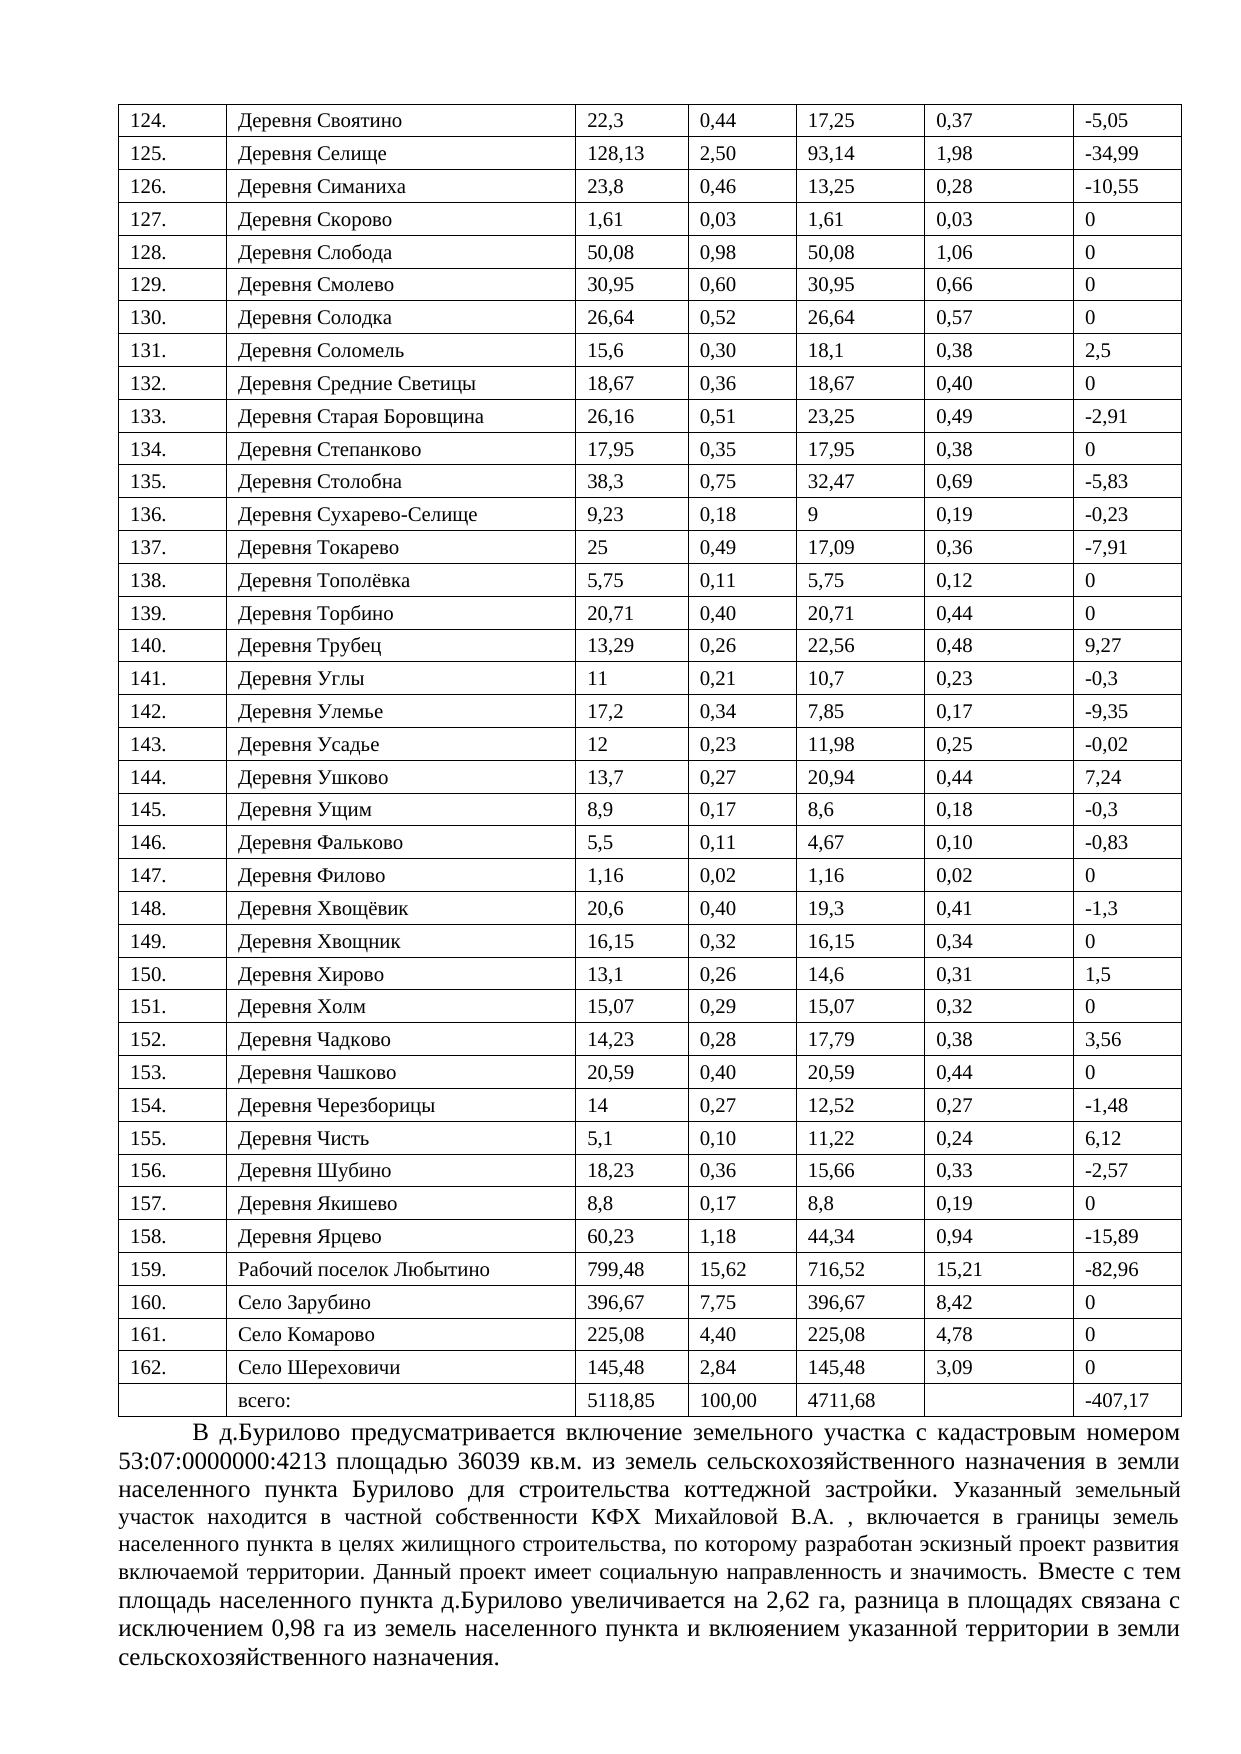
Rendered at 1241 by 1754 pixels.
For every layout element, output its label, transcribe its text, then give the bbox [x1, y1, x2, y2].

table_cell Деревня Скорово [227, 203, 575, 235]
table_cell 8,8 [576, 1187, 688, 1219]
table_cell 0 [1074, 859, 1181, 891]
table_cell 38,3 [576, 465, 688, 497]
table_cell 1,18 [689, 1220, 796, 1252]
table_cell 5,1 [576, 1122, 688, 1153]
table_cell 8,42 [925, 1286, 1073, 1317]
table_cell 161. [119, 1319, 226, 1350]
table_cell Деревня Ярцево [227, 1220, 575, 1252]
table_cell 20,71 [797, 597, 924, 628]
table_cell 13,1 [576, 958, 688, 989]
table_cell 17,95 [576, 433, 688, 464]
table_cell 18,1 [797, 334, 924, 366]
table_cell 150. [119, 958, 226, 989]
table_cell -0,23 [1074, 498, 1181, 530]
table_cell 0,34 [689, 695, 796, 727]
table_cell 152. [119, 1023, 226, 1055]
table_cell 17,95 [797, 433, 924, 464]
table_cell Деревня Хвощник [227, 925, 575, 957]
table_cell 0,37 [925, 105, 1073, 136]
table_cell 0,17 [689, 1187, 796, 1219]
table_cell 7,85 [797, 695, 924, 727]
table_cell 0,35 [689, 433, 796, 464]
table_cell -5,83 [1074, 465, 1181, 497]
table_cell Деревня Холм [227, 990, 575, 1022]
table_cell 26,64 [576, 301, 688, 333]
table_cell 159. [119, 1253, 226, 1285]
table_cell 0,03 [925, 203, 1073, 235]
table_cell -0,02 [1074, 728, 1181, 760]
table_cell 0,10 [925, 826, 1073, 858]
table_cell 1,06 [925, 236, 1073, 267]
table_cell 22,3 [576, 105, 688, 136]
table_cell 129. [119, 269, 226, 300]
table_cell 0,40 [689, 892, 796, 924]
table_cell Деревня Селище [227, 137, 575, 169]
table_cell 0 [1074, 433, 1181, 464]
table_cell 0,46 [689, 170, 796, 202]
table_cell 0,41 [925, 892, 1073, 924]
table_cell 0,40 [689, 597, 796, 628]
table_cell 0 [1074, 236, 1181, 267]
table_cell 0,02 [689, 859, 796, 891]
table_cell Деревня Тополёвка [227, 564, 575, 596]
table_cell 50,08 [797, 236, 924, 267]
table_cell 145,48 [576, 1351, 688, 1383]
table_cell 0,24 [925, 1122, 1073, 1153]
table_cell 0,02 [925, 859, 1073, 891]
table_cell 0,18 [925, 794, 1073, 825]
table_cell 7,24 [1074, 761, 1181, 792]
table_cell Деревня Шубино [227, 1155, 575, 1186]
table_cell -1,3 [1074, 892, 1181, 924]
table_cell 18,67 [797, 367, 924, 399]
table_cell 0,66 [925, 269, 1073, 300]
table_cell 14,6 [797, 958, 924, 989]
table_cell 160. [119, 1286, 226, 1317]
table_cell 0 [1074, 1319, 1181, 1350]
table_cell 148. [119, 892, 226, 924]
table_cell 16,15 [797, 925, 924, 957]
table_cell -15,89 [1074, 1220, 1181, 1252]
table_cell -2,57 [1074, 1155, 1181, 1186]
table_cell Деревня Смолево [227, 269, 575, 300]
table_cell 5,75 [797, 564, 924, 596]
table_cell -407,17 [1074, 1384, 1181, 1416]
table_cell 0,27 [689, 1089, 796, 1121]
table_cell 0,19 [925, 498, 1073, 530]
table_cell 225,08 [576, 1319, 688, 1350]
table_cell 0 [1074, 269, 1181, 300]
table_cell 25 [576, 531, 688, 563]
table_cell Деревня Усадье [227, 728, 575, 760]
table_cell 2,84 [689, 1351, 796, 1383]
table_cell 124. [119, 105, 226, 136]
table_cell 0,49 [689, 531, 796, 563]
table_cell 0,21 [689, 662, 796, 694]
table_cell 0,40 [925, 367, 1073, 399]
table_cell 0,17 [925, 695, 1073, 727]
table_cell 132. [119, 367, 226, 399]
table_cell 131. [119, 334, 226, 366]
table_cell 158. [119, 1220, 226, 1252]
table_cell 0,27 [925, 1089, 1073, 1121]
table_cell Деревня Чадково [227, 1023, 575, 1055]
table_cell 23,8 [576, 170, 688, 202]
table_cell 14 [576, 1089, 688, 1121]
table_cell 0,36 [689, 1155, 796, 1186]
table_cell 0,26 [689, 630, 796, 661]
table_cell -9,35 [1074, 695, 1181, 727]
table_cell Деревня Улемье [227, 695, 575, 727]
table_cell 3,09 [925, 1351, 1073, 1383]
table_cell Деревня Трубец [227, 630, 575, 661]
table_cell 20,6 [576, 892, 688, 924]
table_cell -1,48 [1074, 1089, 1181, 1121]
table_cell 0,44 [689, 105, 796, 136]
table_cell 0 [1074, 1351, 1181, 1383]
table_cell 44,34 [797, 1220, 924, 1252]
table_cell 4,78 [925, 1319, 1073, 1350]
table_cell 17,79 [797, 1023, 924, 1055]
table_cell 0,49 [925, 400, 1073, 432]
table_cell 16,15 [576, 925, 688, 957]
table_cell 145. [119, 794, 226, 825]
table_cell 0,60 [689, 269, 796, 300]
table_cell 32,47 [797, 465, 924, 497]
table_cell 140. [119, 630, 226, 661]
table_cell 0,38 [925, 1023, 1073, 1055]
table_cell 2,50 [689, 137, 796, 169]
table_cell 19,3 [797, 892, 924, 924]
table_cell -0,3 [1074, 794, 1181, 825]
table_cell 0,75 [689, 465, 796, 497]
table_cell 0,44 [925, 1056, 1073, 1088]
table_cell -34,99 [1074, 137, 1181, 169]
table_cell Деревня Фальково [227, 826, 575, 858]
table_cell 20,59 [797, 1056, 924, 1088]
table_cell 134. [119, 433, 226, 464]
table_cell 12,52 [797, 1089, 924, 1121]
table_cell 0 [1074, 301, 1181, 333]
table_cell 0,32 [689, 925, 796, 957]
table_cell [119, 1384, 226, 1416]
table_cell [925, 1384, 1073, 1416]
table_cell 133. [119, 400, 226, 432]
table_cell Деревня Филово [227, 859, 575, 891]
table_cell 5118,85 [576, 1384, 688, 1416]
table_cell 15,62 [689, 1253, 796, 1285]
table_cell 142. [119, 695, 226, 727]
table_cell 149. [119, 925, 226, 957]
table_cell 1,98 [925, 137, 1073, 169]
table_cell 0,28 [925, 170, 1073, 202]
table_cell Деревня Чашково [227, 1056, 575, 1088]
text В д.Бурилово предусматривается включение земельного участка с кадастровым номером 53:07:0000000:4213 площадью 36039 кв.м. из земель сельскохозяйственного назначения в земли населенного пункта Бурилово для строительства коттеджной застройки. Указанный земельный участок находится в частной собственности КФХ Михайловой В.А. , включается в границы земель населенного пункта в целях жилищного строительства, по которому разработан эскизный проект развития включаемой территории. Данный проект имеет социальную направленность и значимость. Вместе с тем площадь населенного пункта д.Бурилово увеличивается на 2,62 га, разница в площадях связана с исключением 0,98 га из земель населенного пункта и вклюяением указанной территории в земли сельскохозяйственного назначения. [118, 1417, 1181, 1671]
table_cell 126. [119, 170, 226, 202]
table_cell 0,31 [925, 958, 1073, 989]
table_cell 4711,68 [797, 1384, 924, 1416]
table_cell -5,05 [1074, 105, 1181, 136]
table_cell 3,56 [1074, 1023, 1181, 1055]
table_cell 1,16 [576, 859, 688, 891]
table_cell 0,23 [689, 728, 796, 760]
table_cell 137. [119, 531, 226, 563]
table_cell 0 [1074, 564, 1181, 596]
table_cell 146. [119, 826, 226, 858]
table_cell -0,83 [1074, 826, 1181, 858]
table_cell 7,75 [689, 1286, 796, 1317]
table_cell 1,61 [576, 203, 688, 235]
table_cell 10,7 [797, 662, 924, 694]
table_cell 0,44 [925, 597, 1073, 628]
table_cell Деревня Ушково [227, 761, 575, 792]
table_cell 8,9 [576, 794, 688, 825]
table_cell 157. [119, 1187, 226, 1219]
table_cell Деревня Старая Боровщина [227, 400, 575, 432]
table_cell Деревня Сухарево-Селище [227, 498, 575, 530]
table_cell 0,36 [925, 531, 1073, 563]
table_cell Село Шереховичи [227, 1351, 575, 1383]
table_cell 0,98 [689, 236, 796, 267]
table_cell 2,5 [1074, 334, 1181, 366]
table_cell 139. [119, 597, 226, 628]
table_cell 13,7 [576, 761, 688, 792]
table_cell 156. [119, 1155, 226, 1186]
table_cell 15,6 [576, 334, 688, 366]
table_cell 155. [119, 1122, 226, 1153]
table_cell 0,27 [689, 761, 796, 792]
table_cell 0,30 [689, 334, 796, 366]
table_cell Деревня Степанково [227, 433, 575, 464]
table_cell 100,00 [689, 1384, 796, 1416]
table_cell 23,25 [797, 400, 924, 432]
table_cell 143. [119, 728, 226, 760]
table_cell Деревня Хирово [227, 958, 575, 989]
table_cell 127. [119, 203, 226, 235]
table_cell 128. [119, 236, 226, 267]
table_cell 0 [1074, 1187, 1181, 1219]
table_cell 50,08 [576, 236, 688, 267]
table_cell Деревня Хвощёвик [227, 892, 575, 924]
table_cell 13,29 [576, 630, 688, 661]
table_cell 15,66 [797, 1155, 924, 1186]
table_cell 0,17 [689, 794, 796, 825]
table_cell 153. [119, 1056, 226, 1088]
table_cell 135. [119, 465, 226, 497]
table_cell 0,44 [925, 761, 1073, 792]
table_cell 5,75 [576, 564, 688, 596]
table_cell Деревня Слобода [227, 236, 575, 267]
table_cell 9,27 [1074, 630, 1181, 661]
table_cell 15,21 [925, 1253, 1073, 1285]
table_cell 0 [1074, 1286, 1181, 1317]
table_cell 0,33 [925, 1155, 1073, 1186]
table_cell 1,61 [797, 203, 924, 235]
table_cell 0,32 [925, 990, 1073, 1022]
table_cell 26,64 [797, 301, 924, 333]
table_cell 396,67 [576, 1286, 688, 1317]
table_cell 130. [119, 301, 226, 333]
table_cell 30,95 [576, 269, 688, 300]
table_cell Деревня Якишево [227, 1187, 575, 1219]
table_cell 0,11 [689, 564, 796, 596]
table_cell 0,11 [689, 826, 796, 858]
table_cell 0,51 [689, 400, 796, 432]
table_cell 145,48 [797, 1351, 924, 1383]
table_cell Деревня Симаниха [227, 170, 575, 202]
table_cell 0,23 [925, 662, 1073, 694]
table_cell 0,38 [925, 334, 1073, 366]
table_cell 0,03 [689, 203, 796, 235]
table_cell 17,2 [576, 695, 688, 727]
table_cell 136. [119, 498, 226, 530]
table_cell 6,12 [1074, 1122, 1181, 1153]
table_cell 20,59 [576, 1056, 688, 1088]
table_cell Деревня Своятино [227, 105, 575, 136]
table_cell 0,36 [689, 367, 796, 399]
table_cell 0,52 [689, 301, 796, 333]
table_cell 14,23 [576, 1023, 688, 1055]
table_cell 151. [119, 990, 226, 1022]
table_cell 60,23 [576, 1220, 688, 1252]
table_cell 138. [119, 564, 226, 596]
table_cell 1,16 [797, 859, 924, 891]
table_cell 225,08 [797, 1319, 924, 1350]
table_cell 17,25 [797, 105, 924, 136]
table_cell 128,13 [576, 137, 688, 169]
table_cell 0 [1074, 925, 1181, 957]
table_cell 396,67 [797, 1286, 924, 1317]
table_cell Деревня Ущим [227, 794, 575, 825]
table_cell -0,3 [1074, 662, 1181, 694]
table_cell 1,5 [1074, 958, 1181, 989]
table_cell 0 [1074, 597, 1181, 628]
table_cell Рабочий поселок Любытино [227, 1253, 575, 1285]
table_cell 12 [576, 728, 688, 760]
table_cell 9,23 [576, 498, 688, 530]
table_cell 0,34 [925, 925, 1073, 957]
table_cell 8,6 [797, 794, 924, 825]
table_cell 18,23 [576, 1155, 688, 1186]
table_cell 0,57 [925, 301, 1073, 333]
table_cell 4,67 [797, 826, 924, 858]
table_cell 8,8 [797, 1187, 924, 1219]
table_cell 22,56 [797, 630, 924, 661]
table_cell 93,14 [797, 137, 924, 169]
table_cell 162. [119, 1351, 226, 1383]
table_cell 141. [119, 662, 226, 694]
table_cell 0,40 [689, 1056, 796, 1088]
table_cell 0 [1074, 367, 1181, 399]
table_cell 20,94 [797, 761, 924, 792]
table_cell 5,5 [576, 826, 688, 858]
table_cell -82,96 [1074, 1253, 1181, 1285]
table_cell всего: [227, 1384, 575, 1416]
table_cell -7,91 [1074, 531, 1181, 563]
table_cell 0 [1074, 1056, 1181, 1088]
table_cell 15,07 [797, 990, 924, 1022]
table_cell Деревня Столобна [227, 465, 575, 497]
table_cell 0,28 [689, 1023, 796, 1055]
table_cell 11,98 [797, 728, 924, 760]
table_cell 0,29 [689, 990, 796, 1022]
table_cell Деревня Соломель [227, 334, 575, 366]
table_cell 0,26 [689, 958, 796, 989]
table_cell Деревня Торбино [227, 597, 575, 628]
table_cell 13,25 [797, 170, 924, 202]
table_cell 11 [576, 662, 688, 694]
table_cell 26,16 [576, 400, 688, 432]
table_cell 144. [119, 761, 226, 792]
table_cell 0,38 [925, 433, 1073, 464]
table_cell 30,95 [797, 269, 924, 300]
table_cell Село Зарубино [227, 1286, 575, 1317]
table_cell -2,91 [1074, 400, 1181, 432]
table_cell 154. [119, 1089, 226, 1121]
table_cell 0,10 [689, 1122, 796, 1153]
table_cell 716,52 [797, 1253, 924, 1285]
table_cell 0,18 [689, 498, 796, 530]
table_cell 15,07 [576, 990, 688, 1022]
table_cell 0 [1074, 990, 1181, 1022]
table_cell Деревня Чисть [227, 1122, 575, 1153]
table_cell -10,55 [1074, 170, 1181, 202]
table_cell 18,67 [576, 367, 688, 399]
table_cell 17,09 [797, 531, 924, 563]
table_cell 9 [797, 498, 924, 530]
table_cell 11,22 [797, 1122, 924, 1153]
table_cell 0,94 [925, 1220, 1073, 1252]
table_cell Деревня Углы [227, 662, 575, 694]
table_cell 147. [119, 859, 226, 891]
table_cell 0,48 [925, 630, 1073, 661]
table_cell 0,19 [925, 1187, 1073, 1219]
table_cell Деревня Солодка [227, 301, 575, 333]
table_cell 125. [119, 137, 226, 169]
table_cell 4,40 [689, 1319, 796, 1350]
table_cell 20,71 [576, 597, 688, 628]
table_cell Деревня Токарево [227, 531, 575, 563]
table_cell 799,48 [576, 1253, 688, 1285]
table_cell 0,69 [925, 465, 1073, 497]
table_cell 0,25 [925, 728, 1073, 760]
table_cell Село Комарово [227, 1319, 575, 1350]
table_cell Деревня Черезборицы [227, 1089, 575, 1121]
table_cell 0 [1074, 203, 1181, 235]
table_cell Деревня Средние Светицы [227, 367, 575, 399]
table_cell 0,12 [925, 564, 1073, 596]
